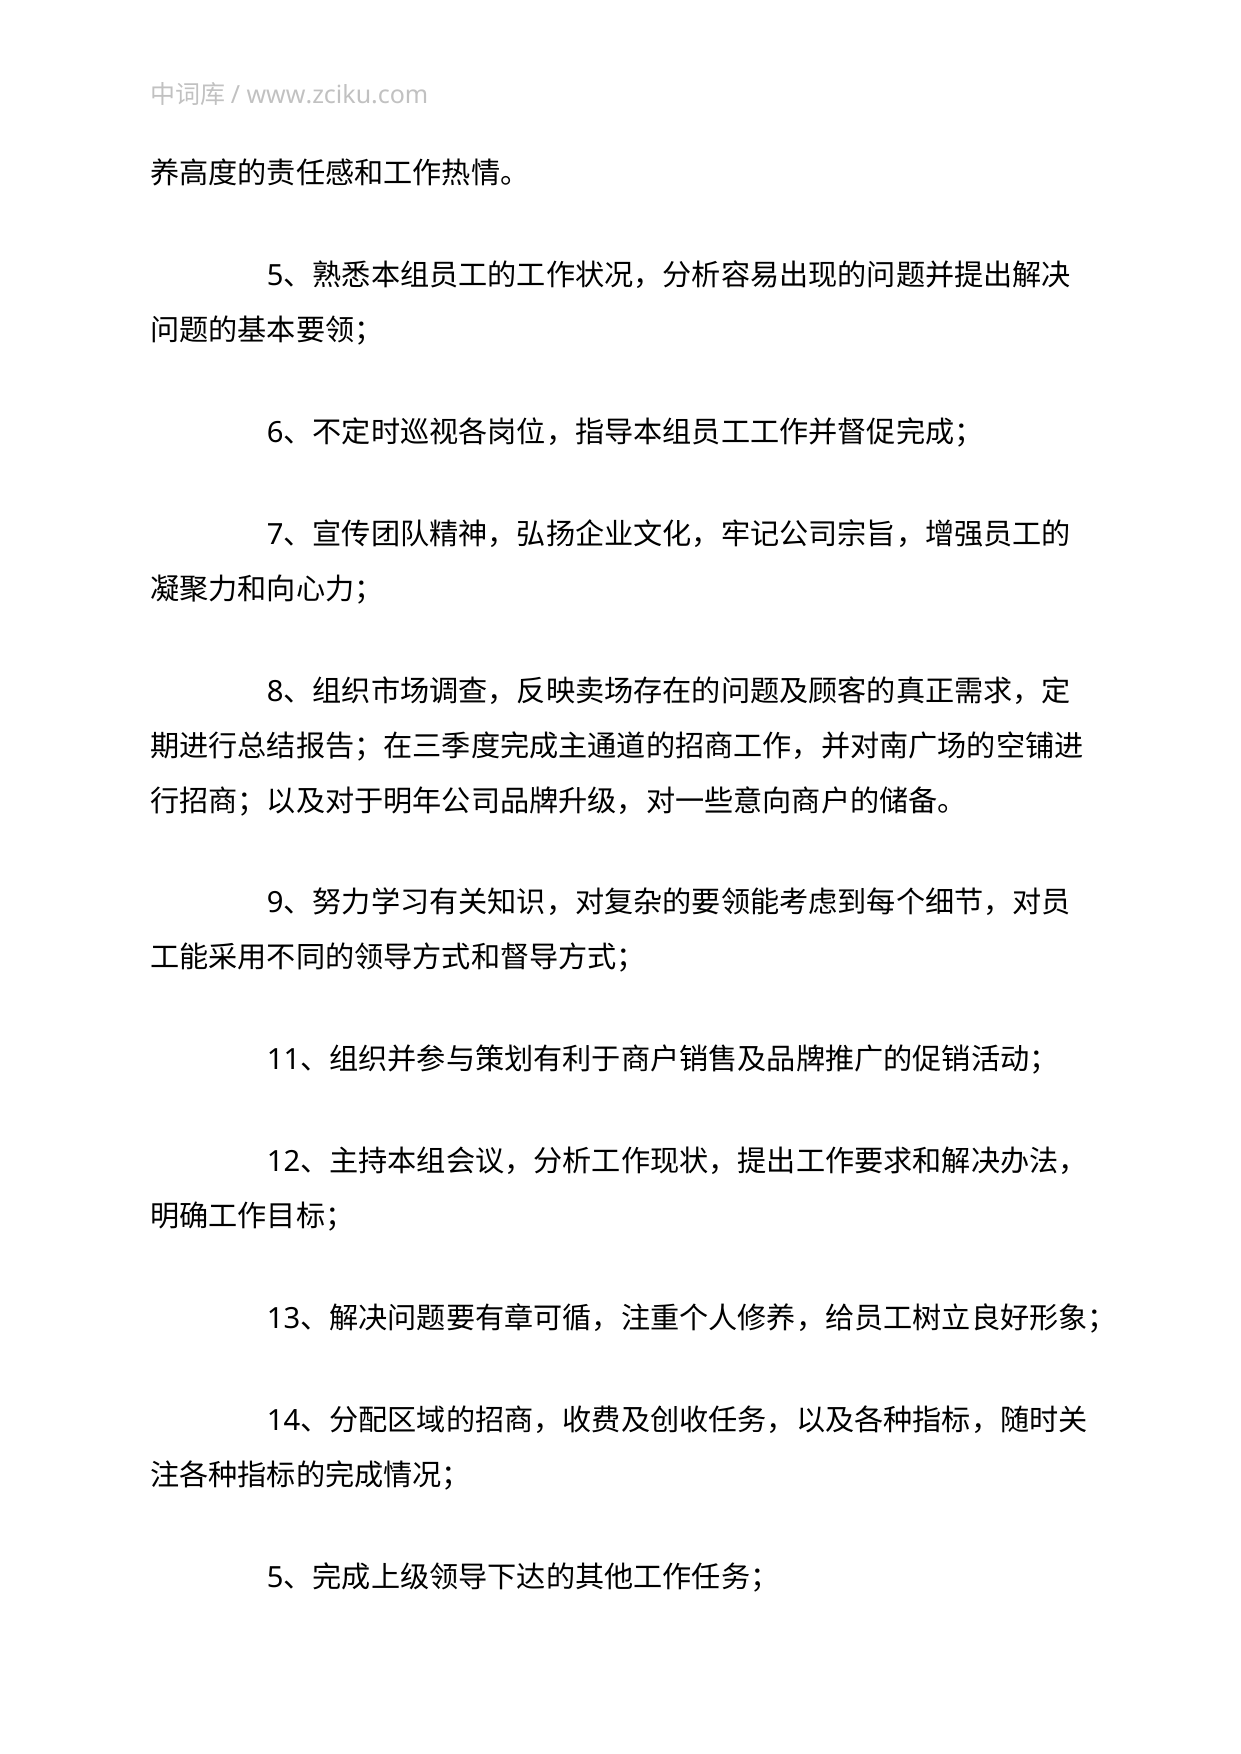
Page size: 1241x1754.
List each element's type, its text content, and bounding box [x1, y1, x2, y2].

text 5、完成上级领导下达的其他工作任务； [150, 1553, 1090, 1596]
text 6、不定时巡视各岗位，指导本组员工工作并督促完成； [150, 408, 1090, 451]
text 14、分配区域的招商，收费及创收任务，以及各种指标，随时关注各种指标的完成情况； [150, 1396, 1090, 1494]
text 7、宣传团队精神，弘扬企业文化，牢记公司宗旨，增强员工的凝聚力和向心力； [150, 511, 1090, 608]
text 13、解决问题要有章可循，注重个人修养，给员工树立良好形象； [150, 1294, 1090, 1337]
text 9、努力学习有关知识，对复杂的要领能考虑到每个细节，对员工能采用不同的领导方式和督导方式； [150, 879, 1090, 976]
text 5、熟悉本组员工的工作状况，分析容易出现的问题并提出解决问题的基本要领； [150, 252, 1090, 349]
text 11、组织并参与策划有利于商户销售及品牌推广的促销活动； [150, 1036, 1090, 1078]
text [150, 150, 1090, 192]
text 12、主持本组会议，分析工作现状，提出工作要求和解决办法，明确工作目标； [150, 1138, 1090, 1235]
text 8、组织市场调查，反映卖场存在的问题及顾客的真正需求，定期进行总结报告；在三季度完成主通道的招商工作，并对南广场的空铺进行招商；以及对于明年公司品牌升级，对一些意向商户的储备。 [150, 667, 1090, 819]
